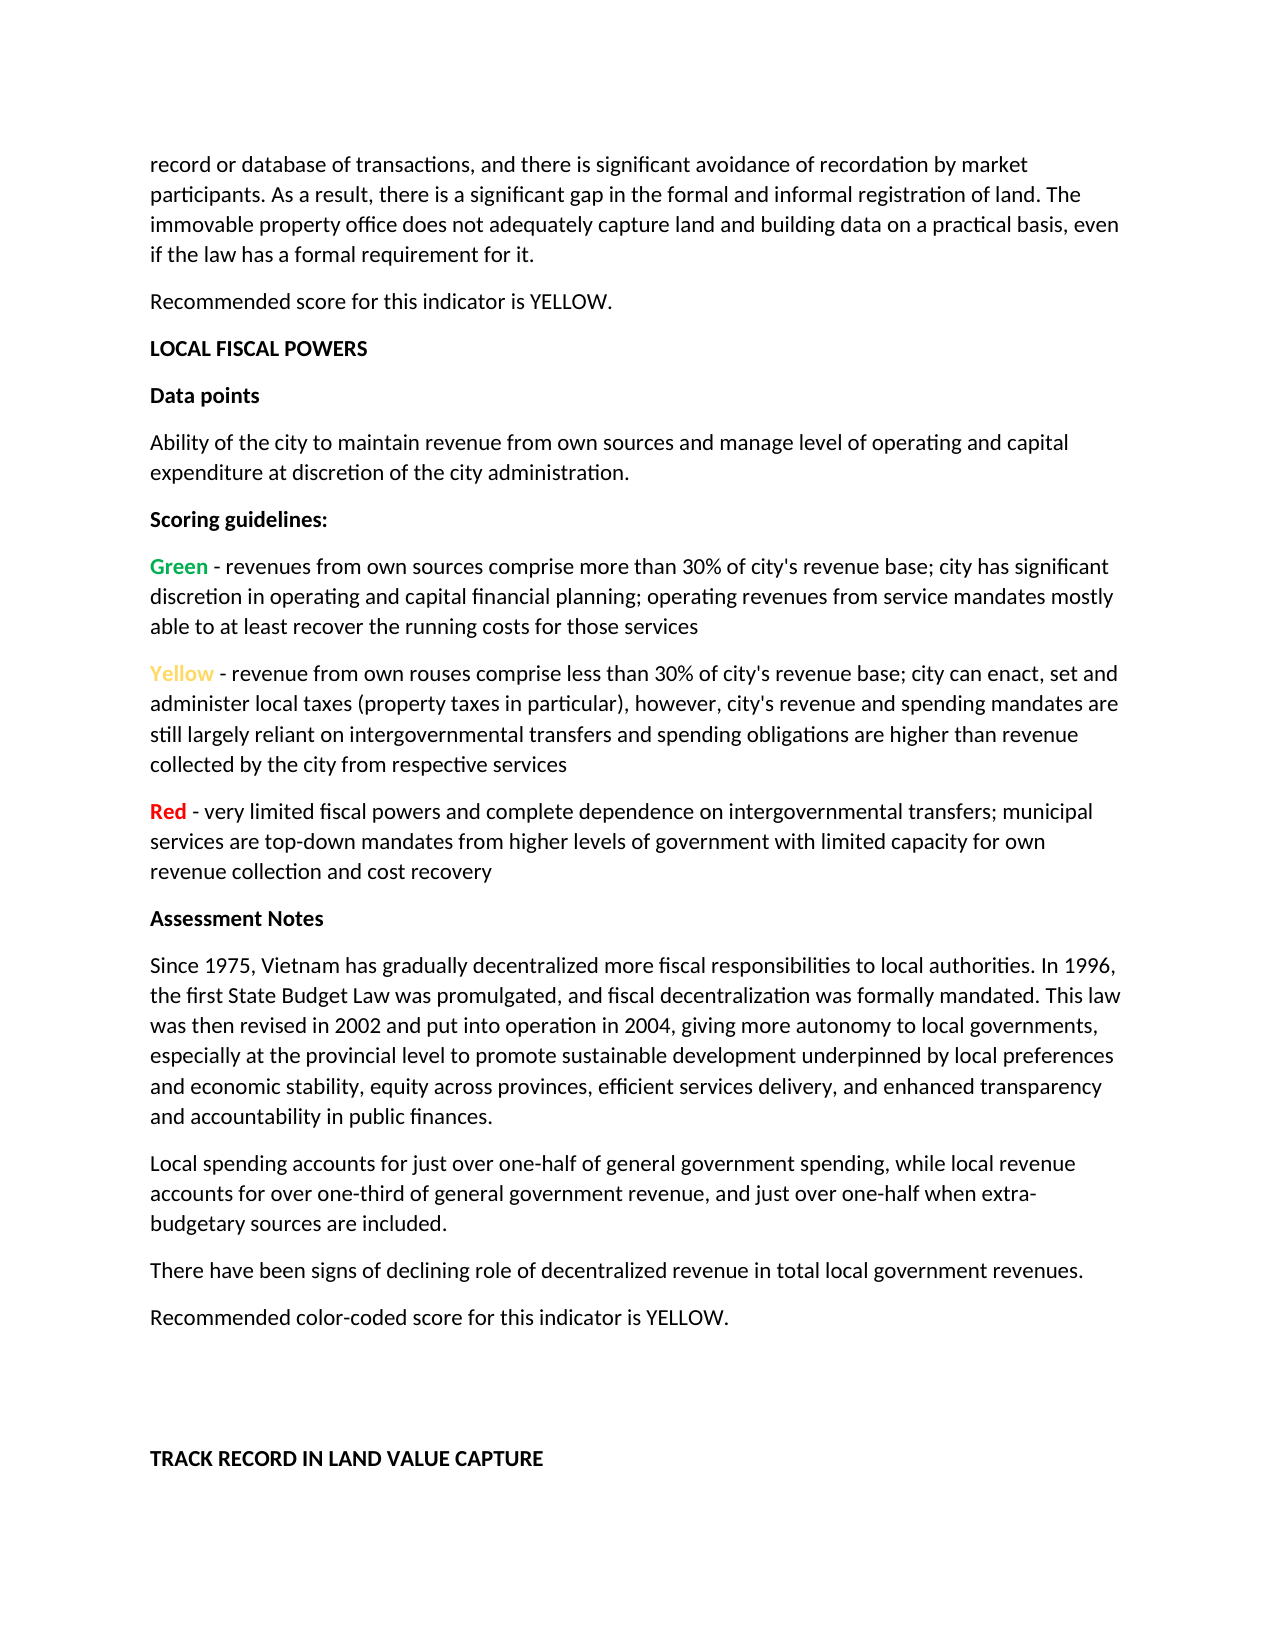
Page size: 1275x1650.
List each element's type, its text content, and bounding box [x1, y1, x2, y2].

text There have been signs of declining role of decentralized revenue in total local government revenues. [150, 1256, 1125, 1284]
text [150, 150, 1125, 269]
text Recommended score for this indicator is YELLOW. [150, 287, 1125, 316]
text Data points [150, 381, 1125, 409]
text LOCAL FISCAL POWERS [150, 334, 1125, 362]
text Assessment Notes [150, 904, 1125, 932]
text Yellow - revenue from own rouses comprise less than 30% of city's revenue base; city can enact, set and administer local taxes (property taxes in particular), however, city's revenue and spending mandates are still largely reliant on intergovernmental transfers and spending obligations are higher than revenue collected by the city from respective services [150, 659, 1125, 778]
text Red - very limited fiscal powers and complete dependence on intergovernmental transfers; municipal services are top-down mandates from higher levels of government with limited capacity for own revenue collection and cost recovery [150, 797, 1125, 885]
text Local spending accounts for just over one-half of general government spending, while local revenue accounts for over one-third of general government revenue, and just over one-half when extra-budgetary sources are included. [150, 1149, 1125, 1237]
text Ability of the city to maintain revenue from own sources and manage level of operating and capital expenditure at discretion of the city administration. [150, 428, 1125, 486]
text Green - revenues from own sources comprise more than 30% of city's revenue base; city has significant discretion in operating and capital financial planning; operating revenues from service mandates mostly able to at least recover the running costs for those services [150, 552, 1125, 641]
text Scoring guidelines: [150, 505, 1125, 533]
text Recommended color-coded score for this indicator is YELLOW. [150, 1303, 1125, 1331]
text TRACK RECORD IN LAND VALUE CAPTURE [150, 1444, 1125, 1472]
text Since 1975, Vietnam has gradually decentralized more fiscal responsibilities to local authorities. In 1996, the first State Budget Law was promulgated, and fiscal decentralization was formally mandated. This law was then revised in 2002 and put into operation in 2004, giving more autonomy to local governments, especially at the provincial level to promote sustainable development underpinned by local preferences and economic stability, equity across provinces, efficient services delivery, and enhanced transparency and accountability in public finances. [150, 951, 1125, 1130]
